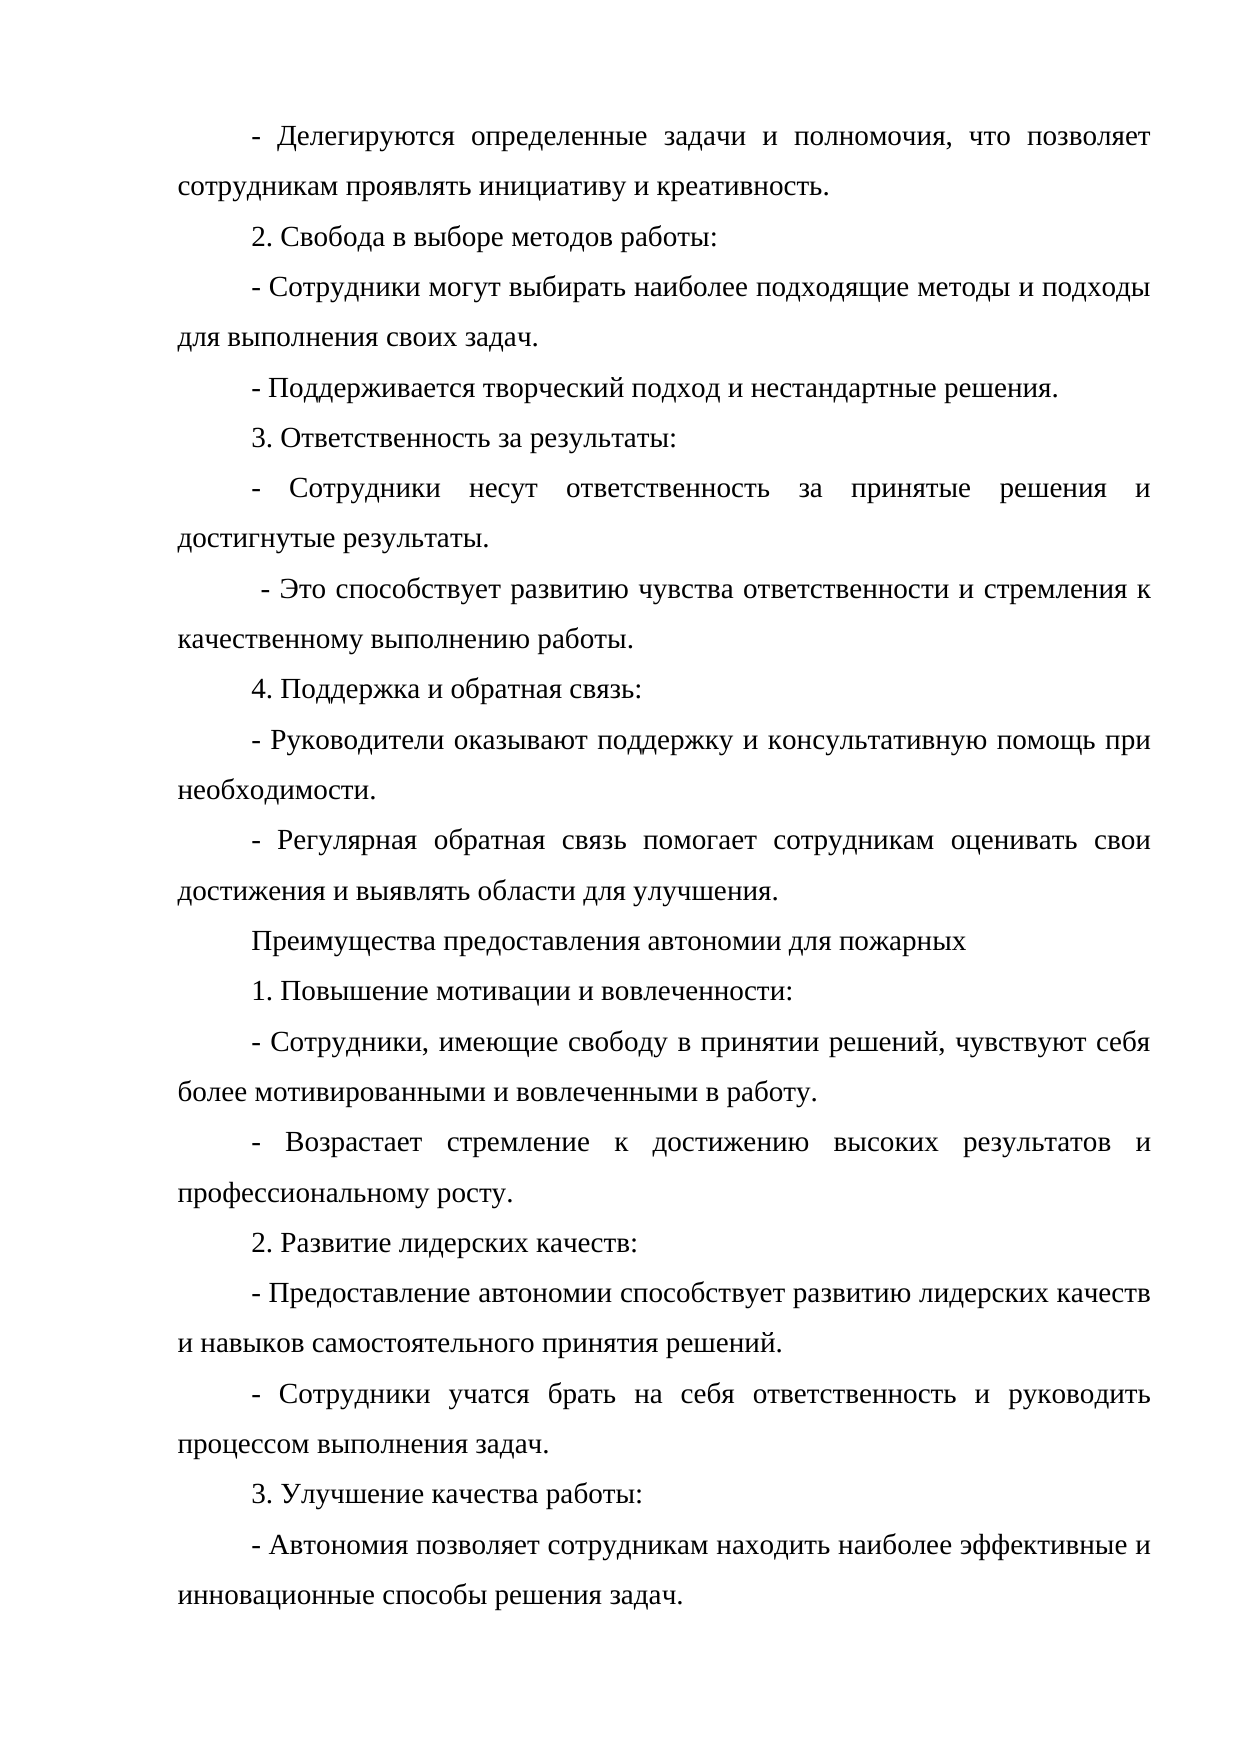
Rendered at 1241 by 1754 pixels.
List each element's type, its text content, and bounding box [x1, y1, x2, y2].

text - Автономия позволяет сотрудникам находить наиболее эффективные и инновационные способы решения задач. [177, 1527, 1152, 1611]
text - Делегируются определенные задачи и полномочия, что позволяет сотрудникам проявлять инициативу и креативность. [177, 118, 1152, 202]
text - Предоставление автономии способствует развитию лидерских качеств и навыков самостоятельного принятия решений. [177, 1275, 1152, 1359]
text - Поддерживается творческий подход и нестандартные решения. [177, 370, 1152, 403]
text 2. Развитие лидерских качеств: [177, 1225, 1152, 1258]
text Преимущества предоставления автономии для пожарных [177, 923, 1152, 957]
text - Сотрудники могут выбирать наиболее подходящие методы и подходы для выполнения своих задач. [177, 269, 1152, 353]
text 3. Улучшение качества работы: [177, 1477, 1152, 1510]
text 4. Поддержка и обратная связь: [177, 672, 1152, 705]
text - Сотрудники несут ответственность за принятые решения и достигнутые результаты. [177, 470, 1152, 554]
text - Руководители оказывают поддержку и консультативную помощь при необходимости. [177, 722, 1152, 806]
text - Сотрудники учатся брать на себя ответственность и руководить процессом выполнения задач. [177, 1376, 1152, 1460]
text - Это способствует развитию чувства ответственности и стремления к качественному выполнению работы. [177, 571, 1152, 655]
text 3. Ответственность за результаты: [177, 420, 1152, 453]
text - Сотрудники, имеющие свободу в принятии решений, чувствуют себя более мотивированными и вовлеченными в работу. [177, 1024, 1152, 1108]
text 2. Свобода в выборе методов работы: [177, 219, 1152, 252]
text - Регулярная обратная связь помогает сотрудникам оценивать свои достижения и выявлять области для улучшения. [177, 822, 1152, 906]
text - Возрастает стремление к достижению высоких результатов и профессиональному росту. [177, 1124, 1152, 1208]
text 1. Повышение мотивации и вовлеченности: [177, 973, 1152, 1007]
